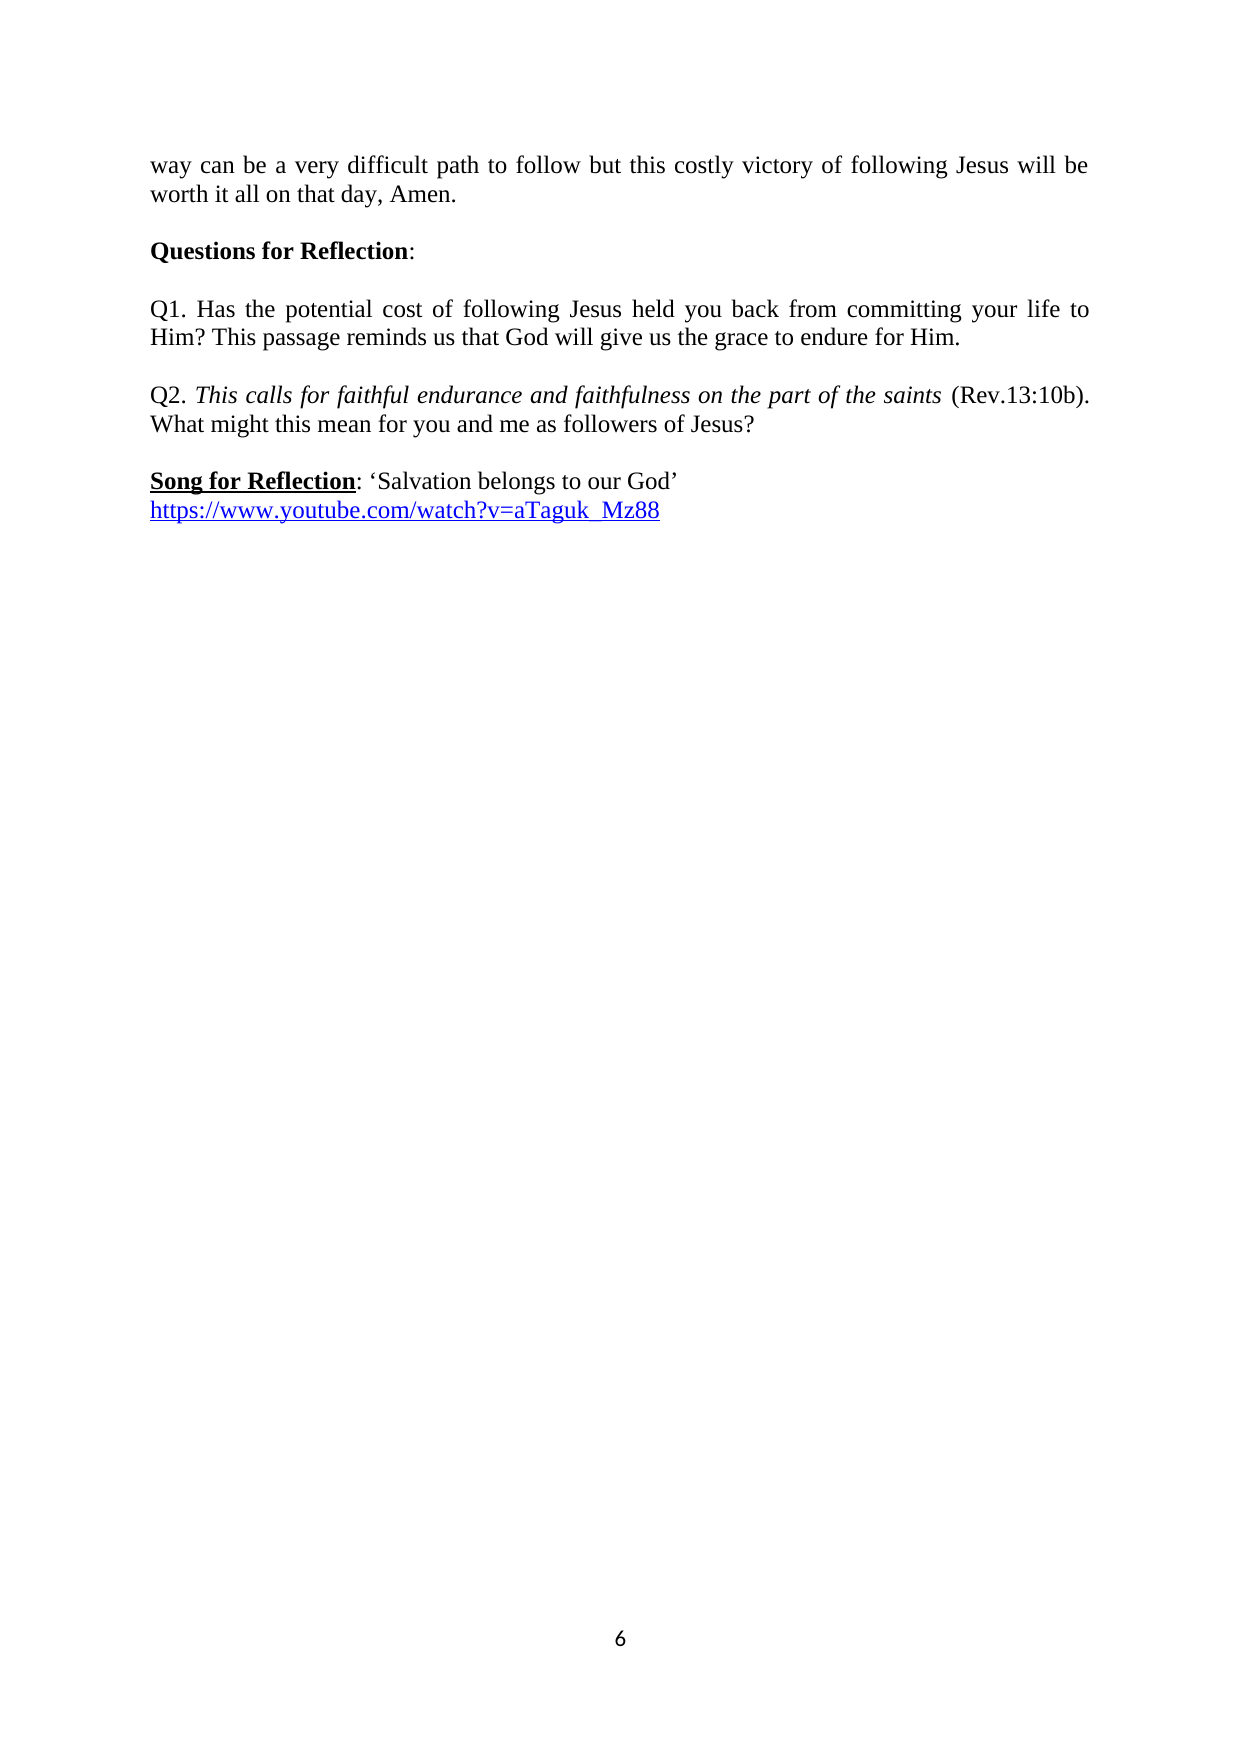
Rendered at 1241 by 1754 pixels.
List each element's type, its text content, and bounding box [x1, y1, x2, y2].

text Song for Reflection: ‘Salvation belongs to our God’ [150, 466, 1090, 495]
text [150, 150, 1090, 207]
text Q1. Has the potential cost of following Jesus held you back from committing your life to Him? This passage reminds us that God will give us the grace to endure for Him. [150, 294, 1090, 351]
text https://www.youtube.com/watch?v=aTaguk_Mz88 [150, 495, 1090, 524]
text Q2. This calls for faithful endurance and faithfulness on the part of the saints (Rev.13:10b). What might this mean for you and me as followers of Jesus? [150, 380, 1090, 437]
text Questions for Reflection: [150, 236, 1090, 265]
